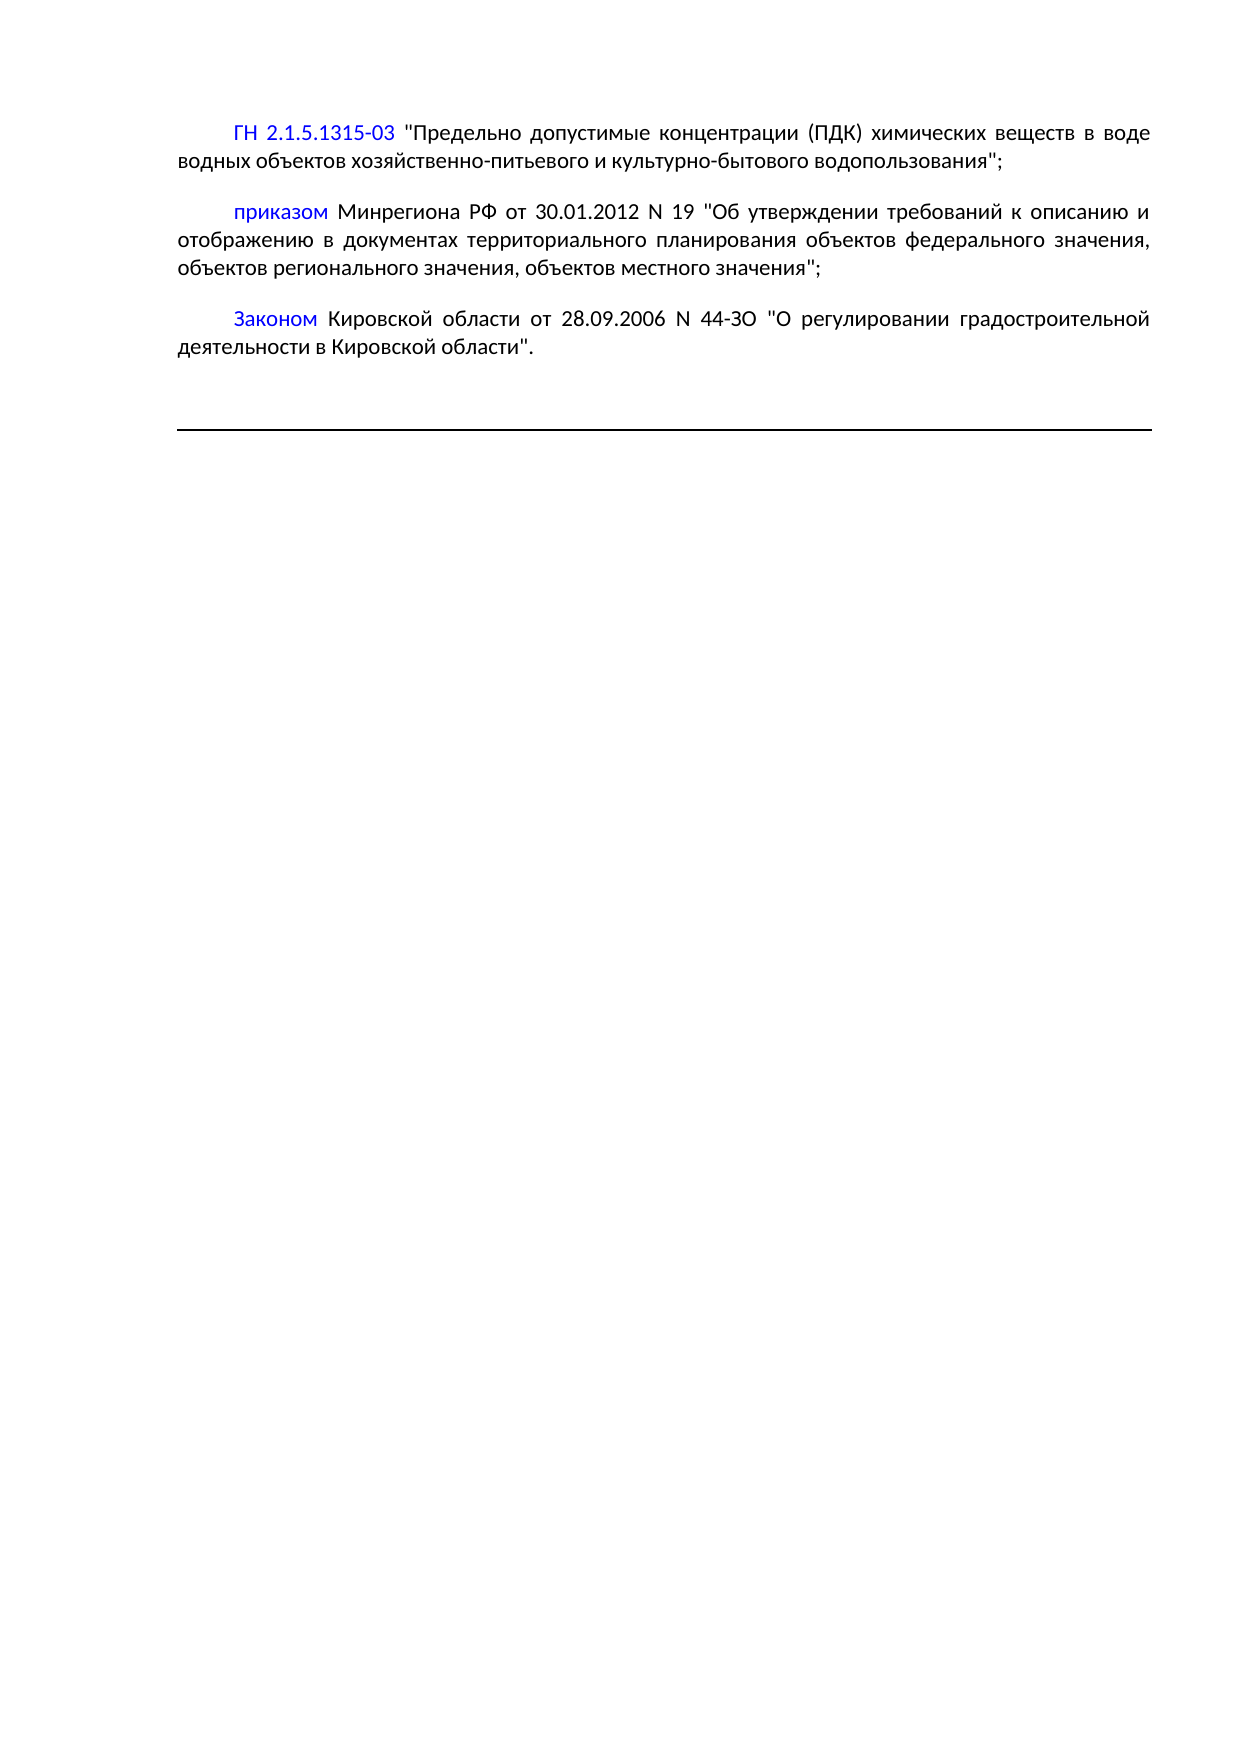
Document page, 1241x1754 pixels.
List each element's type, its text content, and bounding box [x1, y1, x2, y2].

text приказом Минрегиона РФ от 30.01.2012 N 19 "Об утверждении требований к описанию и отображению в документах территориального планирования объектов федерального значения, объектов регионального значения, объектов местного значения"; [177, 197, 1152, 281]
text Законом Кировской области от 28.09.2006 N 44-ЗО "О регулировании градостроительной деятельности в Кировской области". [177, 304, 1152, 360]
text ГН 2.1.5.1315-03 "Предельно допустимые концентрации (ПДК) химических веществ в воде водных объектов хозяйственно-питьевого и культурно-бытового водопользования"; [177, 118, 1152, 174]
